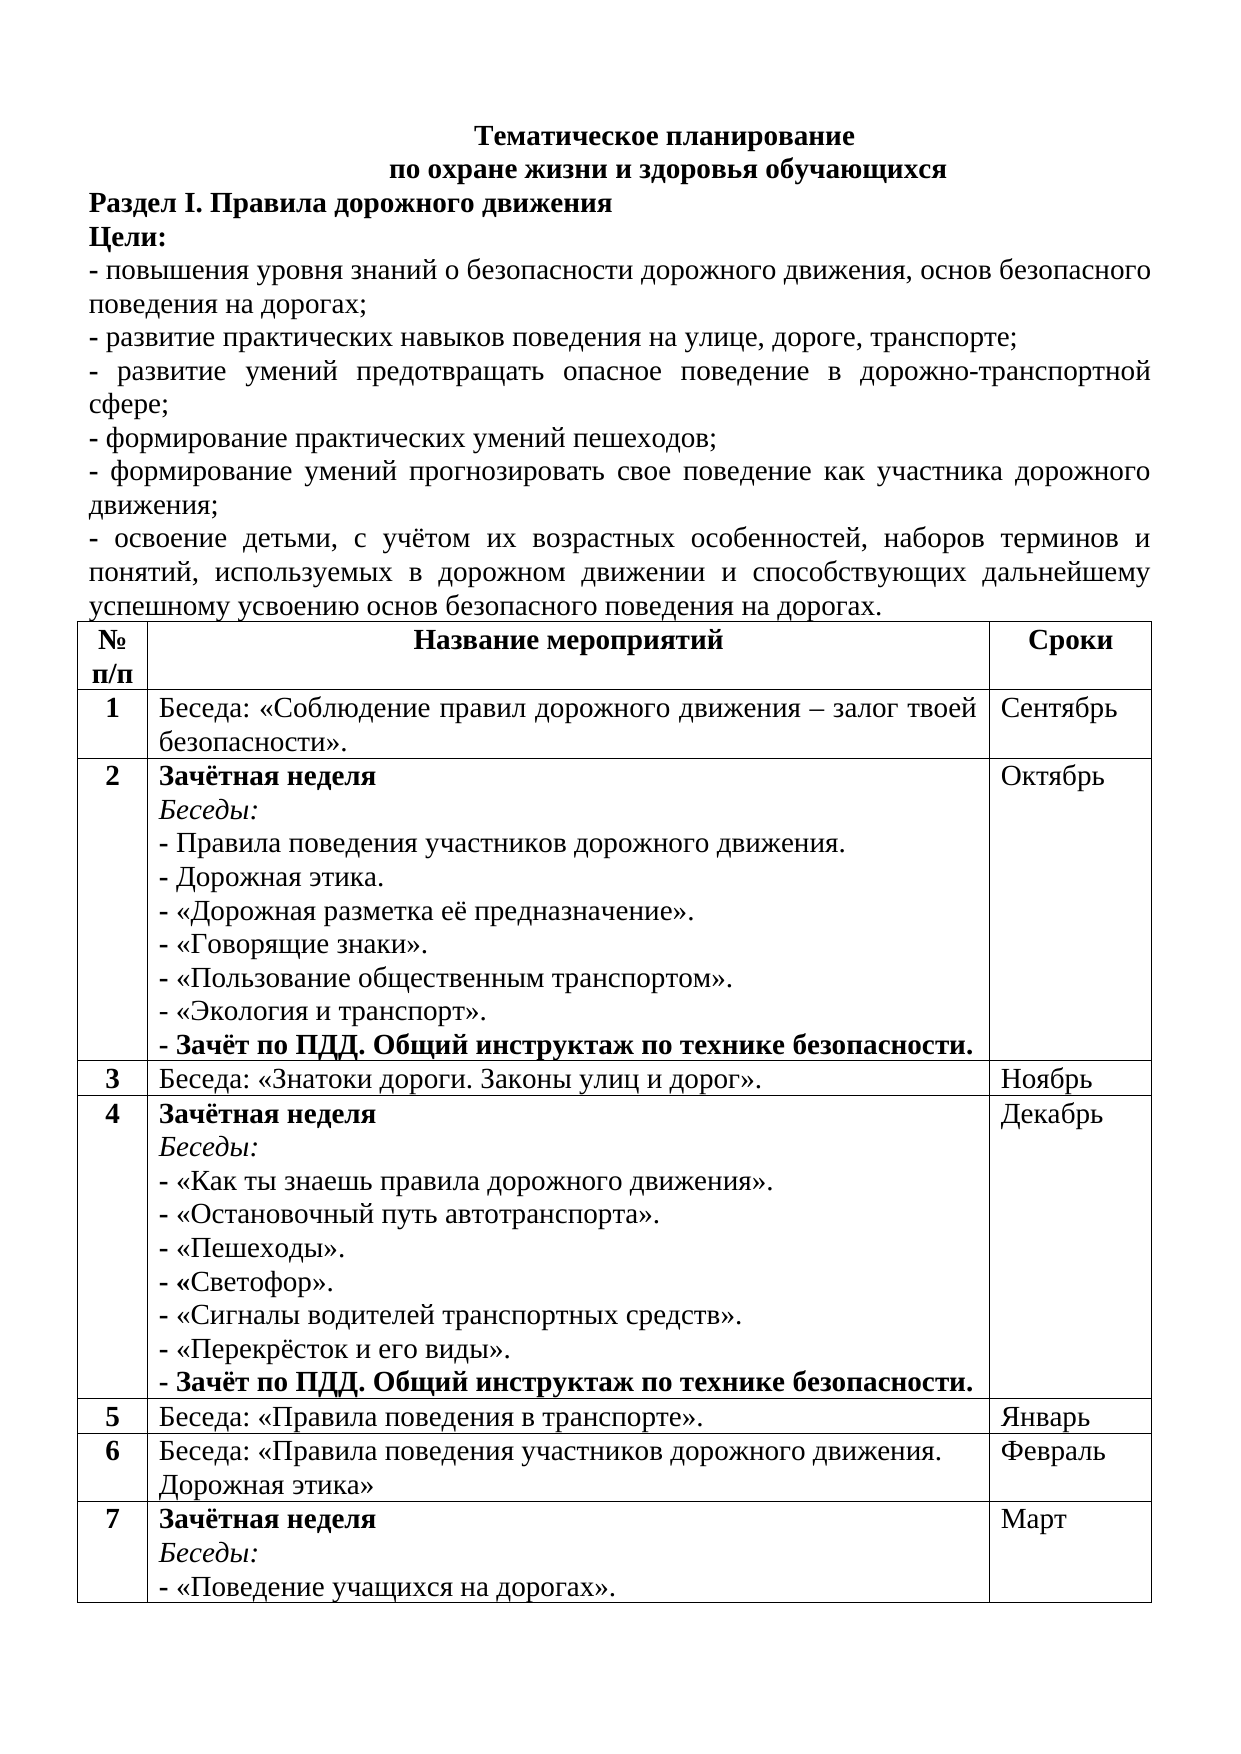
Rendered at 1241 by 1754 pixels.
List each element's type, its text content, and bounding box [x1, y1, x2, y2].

table_cell Октябрь [990, 759, 1151, 1060]
text - формирование практических умений пешеходов; [88, 420, 1152, 453]
table_cell 3 [78, 1061, 147, 1095]
table_cell Сентябрь [990, 690, 1151, 757]
table_cell Март [990, 1502, 1151, 1602]
table_cell Беседа: «Знатоки дороги. Законы улиц и дорог». [148, 1061, 989, 1095]
text - развитие умений предотвращать опасное поведение в дорожно-транспортной сфере; [88, 353, 1152, 420]
table_cell Зачётная неделя Беседы: - Правила поведения участников дорожного движения. - Дорожная этика. - «Дорожная разметка её предназначение». - «Говорящие знаки». - «Пользование общественным транспортом». - «Экология и транспорт». - Зачёт по ПДД. Общий инструктаж по технике безопасности. [148, 759, 989, 1060]
text - повышения уровня знаний о безопасности дорожного движения, основ безопасного поведения на дорогах; [88, 252, 1152, 319]
text - формирование умений прогнозировать свое поведение как участника дорожного движения; [88, 453, 1152, 521]
table_cell Беседа: «Правила поведения участников дорожного движения. Дорожная этика» [148, 1434, 989, 1501]
table_cell Декабрь [990, 1096, 1151, 1398]
text Тематическое планирование [177, 118, 1152, 152]
table_cell 6 [78, 1434, 147, 1501]
table_header Сроки [990, 622, 1151, 689]
table_header Название мероприятий [148, 622, 989, 689]
table_cell Январь [990, 1399, 1151, 1432]
table_cell 4 [78, 1096, 147, 1398]
table_cell Зачётная неделя Беседы: - «Как ты знаешь правила дорожного движения». - «Остановочный путь автотранспорта». - «Пешеходы». - «Светофор». - «Сигналы водителей транспортных средств». - «Перекрёсток и его виды». - Зачёт по ПДД. Общий инструктаж по технике безопасности. [148, 1096, 989, 1398]
table_cell 2 [78, 759, 147, 1060]
table_cell Февраль [990, 1434, 1151, 1501]
table_cell 1 [78, 690, 147, 757]
table_cell Беседа: «Соблюдение правил дорожного движения – залог твоей безопасности». [148, 690, 989, 757]
text Цели: [88, 219, 1152, 252]
table_cell Ноябрь [990, 1061, 1151, 1095]
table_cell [148, 1502, 989, 1602]
text - освоение детьми, с учётом их возрастных особенностей, наборов терминов и понятий, используемых в дорожном движении и способствующих дальнейшему успешному усвоению основ безопасного поведения на дорогах. [88, 521, 1152, 621]
table_header № п/п [78, 622, 147, 689]
text по охране жизни и здоровья обучающихся [177, 152, 1152, 185]
text - развитие практических навыков поведения на улице, дороге, транспорте; [88, 319, 1152, 353]
table_cell 7 [78, 1502, 147, 1602]
text Раздел I. Правила дорожного движения [88, 185, 1152, 219]
table_cell Беседа: «Правила поведения в транспорте». [148, 1399, 989, 1432]
table_cell 5 [78, 1399, 147, 1432]
